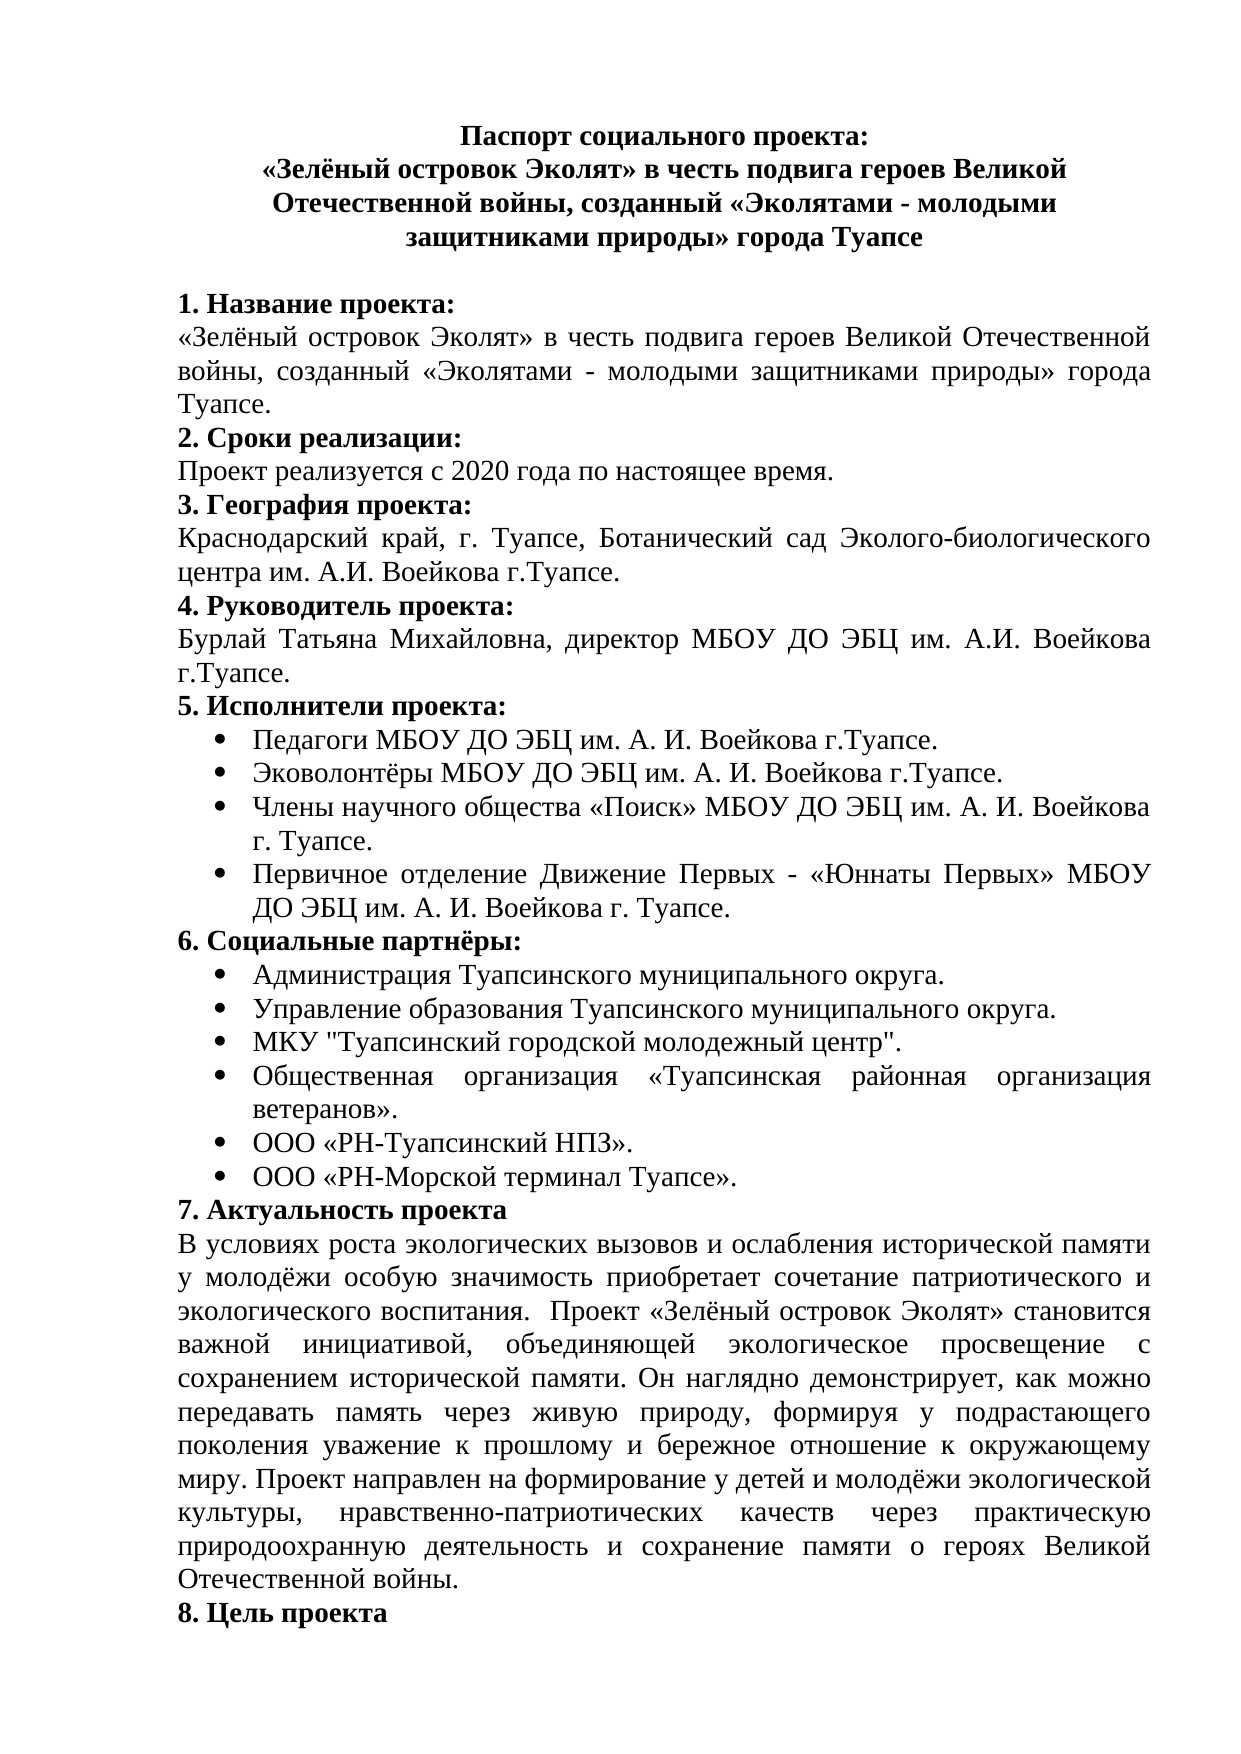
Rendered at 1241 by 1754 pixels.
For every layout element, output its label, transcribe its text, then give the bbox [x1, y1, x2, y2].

list Педагоги МБОУ ДО ЭБЦ им. А. И. Воейкова г.Туапсе. [215, 722, 1152, 756]
text 4. Руководитель проекта: [177, 588, 1152, 621]
list Члены научного общества «Поиск» МБОУ ДО ЭБЦ им. А. И. Воейкова г. Туапсе. [215, 789, 1152, 856]
list Первичное отделение Движение Первых - «Юннаты Первых» МБОУ ДО ЭБЦ им. А. И. Воейкова г. Туапсе. [215, 856, 1152, 923]
list МКУ "Туапсинский городской молодежный центр". [215, 1024, 1152, 1058]
text 5. Исполнители проекта: [177, 688, 1152, 722]
text Бурлай Татьяна Михайловна, директор МБОУ ДО ЭБЦ им. А.И. Воейкова г.Туапсе. [177, 621, 1152, 688]
text 8. Цель проекта [177, 1595, 1152, 1628]
text «Зелёный островок Эколят» в честь подвига героев Великой Отечественной войны, созданный «Эколятами - молодыми защитниками природы» города Туапсе. 2. Сроки реализации: [177, 319, 1152, 453]
text 7. Актуальность проекта [177, 1192, 1152, 1226]
list Управление образования Туапсинского муниципального округа. [215, 991, 1152, 1024]
text «Зелёный островок Эколят» в честь подвига героев Великой Отечественной войны, созданный «Эколятами - молодыми защитниками природы» города Туапсе [177, 152, 1152, 252]
text 3. География проекта: [177, 487, 1152, 521]
list Эковолонтёры МБОУ ДО ЭБЦ им. А. И. Воейкова г.Туапсе. [215, 756, 1152, 789]
list Администрация Туапсинского муниципального округа. [215, 957, 1152, 991]
text Проект реализуется с 2020 года по настоящее время. [177, 453, 1152, 487]
text Паспорт социального проекта: [177, 118, 1152, 152]
text В условиях роста экологических вызовов и ослабления исторической памяти у молодёжи особую значимость приобретает сочетание патриотического и экологического воспитания. Проект «Зелёный островок Эколят» становится важной инициативой, объединяющей экологическое просвещение с сохранением исторической памяти. Он наглядно демонстрирует, как можно передавать память через живую природу, формируя у подрастающего поколения уважение к прошлому и бережное отношение к окружающему миру. Проект направлен на формирование у детей и молодёжи экологической культуры, нравственно-патриотических качеств через практическую природоохранную деятельность и сохранение памяти о героях Великой Отечественной войны. [177, 1226, 1152, 1595]
text Краснодарский край, г. Туапсе, Ботанический сад Эколого-биологического центра им. А.И. Воейкова г.Туапсе. [177, 521, 1152, 588]
list ООО «РН-Туапсинский НПЗ». [215, 1125, 1152, 1159]
list Общественная организация «Туапсинская районная организация ветеранов». [215, 1058, 1152, 1125]
list ООО «РН-Морской терминал Туапсе». [215, 1159, 1152, 1192]
text 6. Социальные партнёры: [177, 923, 1152, 957]
text 1. Название проекта: [177, 286, 1152, 319]
